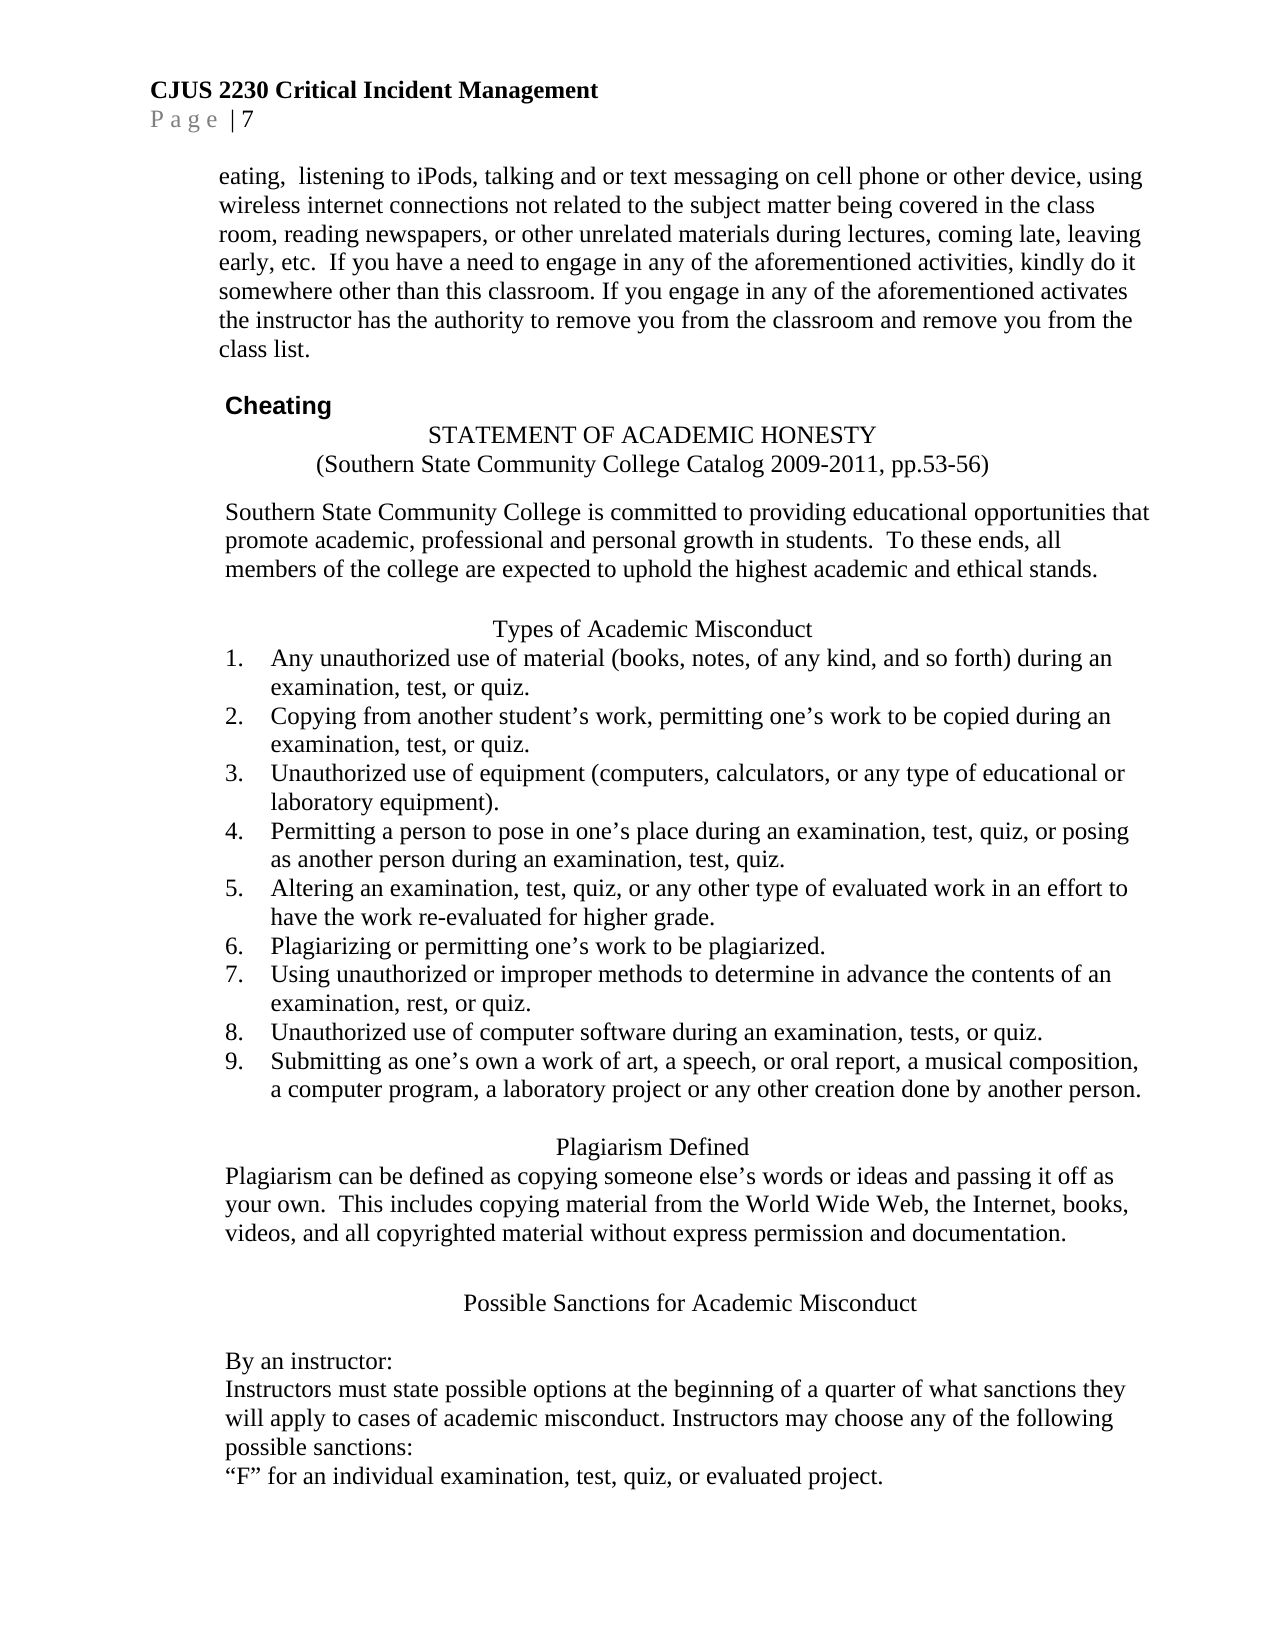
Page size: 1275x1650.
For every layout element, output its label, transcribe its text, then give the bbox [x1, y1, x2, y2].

list Plagiarizing or permitting one’s work to be plagiarized. [225, 931, 1155, 959]
text (Southern Catalog 2009-2011, pp.53-56) [150, 449, 1155, 477]
text Cheating [150, 391, 1155, 420]
text Possible Sanctions for Academic Misconduct [225, 1288, 1155, 1317]
list Any unauthorized use of material (books, notes, of any kind, and so forth) during an examination, test, or quiz. [225, 643, 1155, 701]
text Plagiarism can be defined as copying someone else’s words or ideas and passing it off as your own. This includes copying material from the World Wide Web, the Internet, books, videos, and all copyrighted material without express permission and documentation. [225, 1161, 1155, 1247]
text Instructors must state possible options at the beginning of a quarter of what sanctions they will apply to cases of academic misconduct. Instructors may choose any of the following possible sanctions: [225, 1374, 1155, 1461]
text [219, 161, 1155, 362]
list Unauthorized use of computer software during an examination, tests, or quiz. [225, 1017, 1155, 1046]
text STATEMENT OF ACADEMIC HONESTY [150, 420, 1155, 449]
list Copying from another student’s work, permitting one’s work to be copied during an examination, test, or quiz. [225, 701, 1155, 758]
list Permitting a person to pose in one’s place during an examination, test, quiz, or posing as another person during an examination, test, quiz. [225, 816, 1155, 873]
text By an instructor: [225, 1346, 1155, 1374]
text “F” for an individual examination, test, quiz, or evaluated project. [225, 1461, 1155, 1489]
text Southern is committed to providing educational opportunities that promote academic, professional and personal growth in students. To these ends, all members of the college are expected to uphold the highest academic and ethical stands. [225, 497, 1155, 583]
list Altering an examination, test, quiz, or any other type of evaluated work in an effort to have the work re-evaluated for higher grade. [225, 873, 1155, 931]
list Unauthorized use of equipment (computers, calculators, or any type of educational or laboratory equipment). [225, 758, 1155, 816]
text Plagiarism Defined [150, 1132, 1155, 1161]
list Submitting as one’s own a work of art, a speech, or oral report, a musical composition, a computer program, a laboratory project or any other creation done by another person. [225, 1046, 1155, 1103]
text Types of Academic Misconduct [150, 614, 1155, 643]
list Using unauthorized or improper methods to determine in advance the contents of an examination, rest, or quiz. [225, 959, 1155, 1017]
